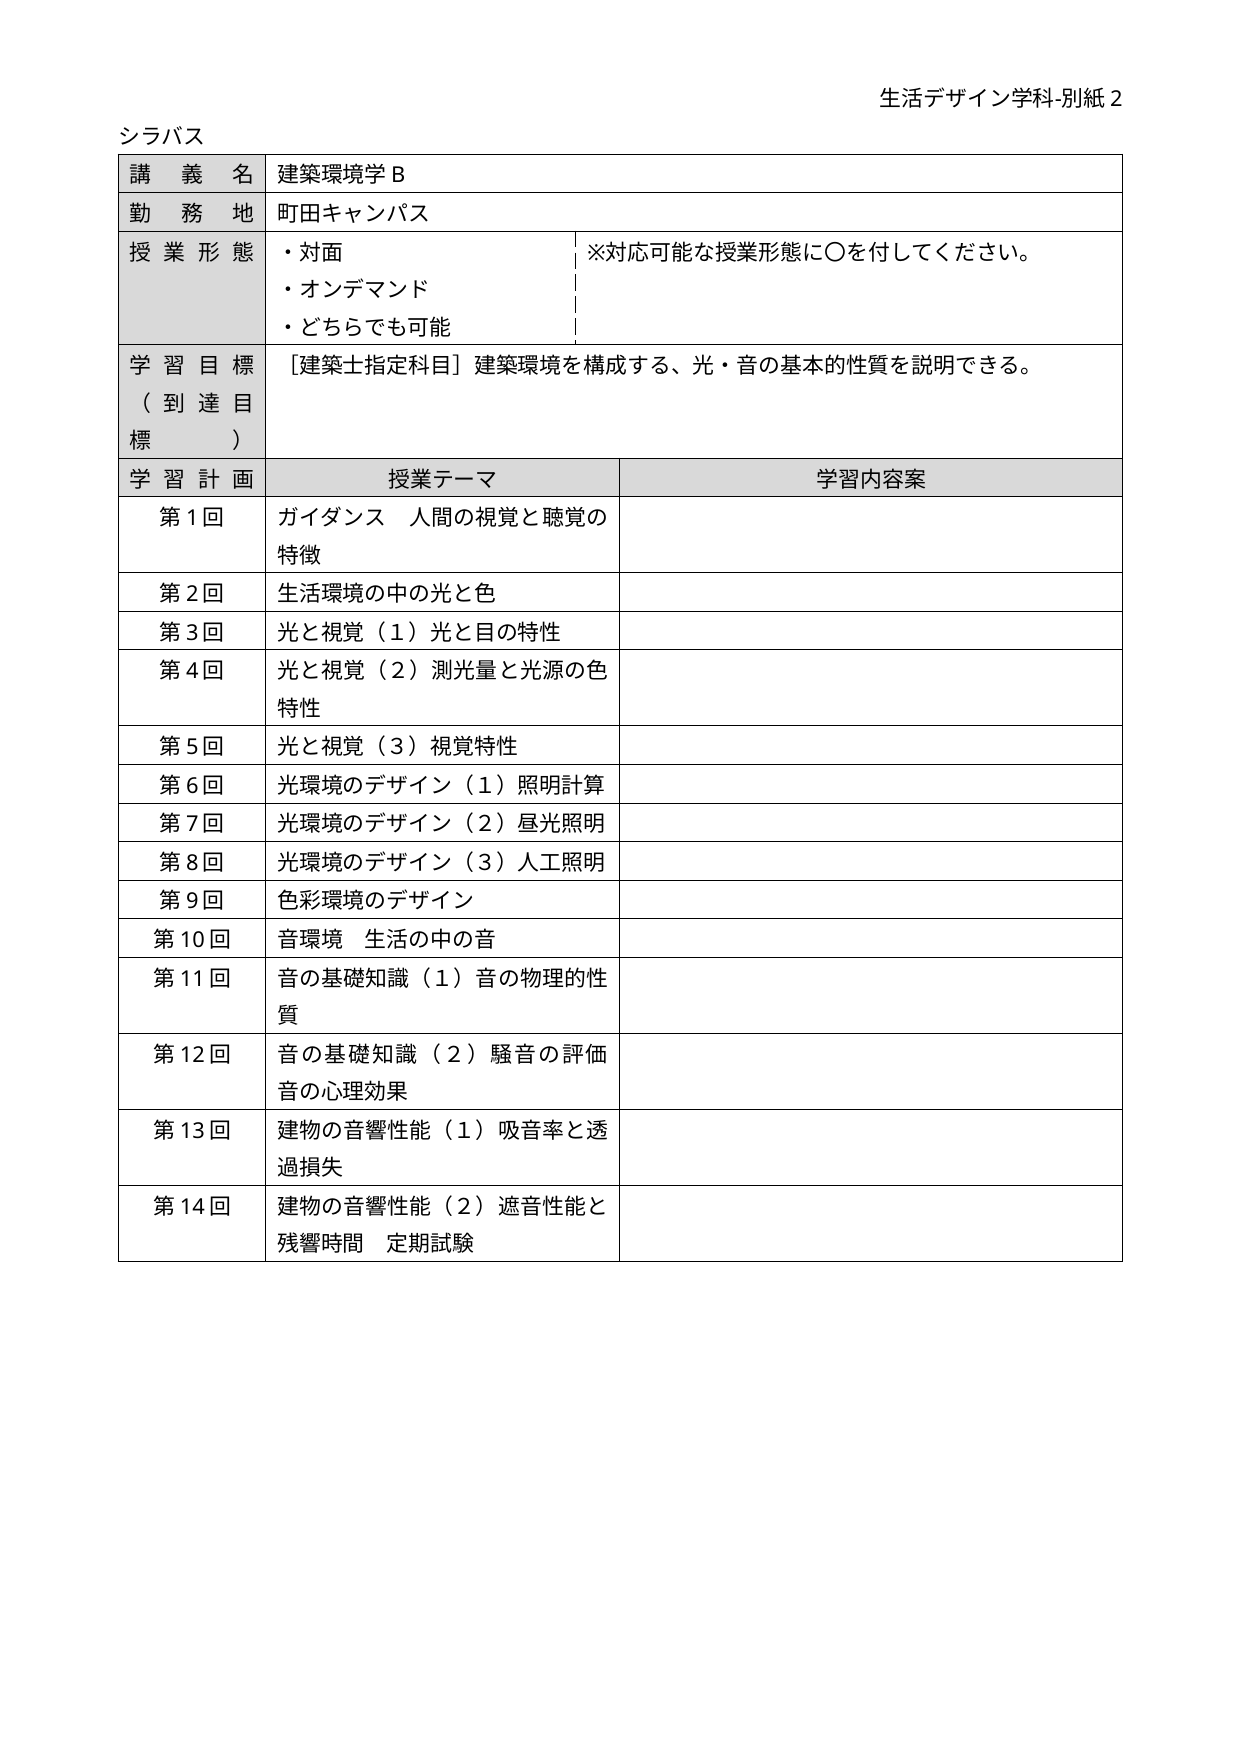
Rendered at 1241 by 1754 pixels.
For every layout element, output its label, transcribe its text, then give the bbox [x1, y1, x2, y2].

table_cell 第7回 [119, 804, 265, 841]
table_cell 第9回 [119, 881, 265, 918]
table_header 講義名 [119, 155, 265, 192]
table_cell ガイダンス 人間の視覚と聴覚の特徴 [266, 497, 619, 572]
table_cell ※対応可能な授業形態に〇を付してください。 [576, 232, 1122, 344]
table_cell 授業形態 [119, 232, 265, 344]
table_cell [620, 1110, 1122, 1185]
table_cell 生活環境の中の光と色 [266, 573, 619, 611]
table_cell 光と視覚（３）視覚特性 [266, 726, 619, 764]
table_cell [620, 650, 1122, 725]
text シラバス [118, 116, 1122, 153]
table_cell 光環境のデザイン（１）照明計算 [266, 765, 619, 802]
table_cell [620, 804, 1122, 841]
table_cell 授業テーマ [266, 459, 619, 496]
table_cell 第5回 [119, 726, 265, 764]
text 生活デザイン学科-別紙2 [118, 78, 1122, 116]
table_cell [620, 842, 1122, 879]
table_cell 第8回 [119, 842, 265, 879]
table_cell [620, 1034, 1122, 1109]
table_cell 光と視覚（２）測光量と光源の色特性 [266, 650, 619, 725]
table_cell 第13回 [119, 1110, 265, 1185]
table_cell [620, 765, 1122, 802]
table_cell 学習内容案 [620, 459, 1122, 496]
table_cell 第6回 [119, 765, 265, 802]
table_cell 第3回 [119, 612, 265, 649]
table_cell 光環境のデザイン（２）昼光照明 [266, 804, 619, 841]
table_cell 第1回 [119, 497, 265, 572]
table_cell 第10回 [119, 919, 265, 957]
table_cell 第12回 [119, 1034, 265, 1109]
table_cell [620, 958, 1122, 1033]
table_cell [620, 726, 1122, 764]
table_cell 色彩環境のデザイン [266, 881, 619, 918]
table_cell 建物の音響性能（２）遮音性能と残響時間 定期試験 [266, 1186, 619, 1261]
table_cell [620, 497, 1122, 572]
table_cell 町田キャンパス [266, 193, 1122, 231]
table_cell [620, 919, 1122, 957]
table_cell 学習計画 [119, 459, 265, 496]
table_cell ・対面 ・オンデマンド ・どちらでも可能 [266, 232, 576, 344]
table_cell 学習目標 （到達目標） [119, 345, 265, 458]
table_cell 建物の音響性能（１）吸音率と透過損失 [266, 1110, 619, 1185]
table_cell 第2回 [119, 573, 265, 611]
table_cell 音環境 生活の中の音 [266, 919, 619, 957]
table_cell ［建築士指定科目］建築環境を構成する、光・音の基本的性質を説明できる。 [266, 345, 1122, 458]
table_header 建築環境学B [266, 155, 1122, 192]
table_cell 第11回 [119, 958, 265, 1033]
table_cell 音の基礎知識（２）騒音の評価 音の心理効果 [266, 1034, 619, 1109]
table_cell 音の基礎知識（１）音の物理的性質 [266, 958, 619, 1033]
table_cell 第4回 [119, 650, 265, 725]
table_cell [620, 881, 1122, 918]
table_cell 光環境のデザイン（３）人工照明 [266, 842, 619, 879]
table_cell [620, 1186, 1122, 1261]
table_cell [620, 612, 1122, 649]
table_cell 勤務地 [119, 193, 265, 231]
table_cell 光と視覚（１）光と目の特性 [266, 612, 619, 649]
table_cell 第14回 [119, 1186, 265, 1261]
table_cell [620, 573, 1122, 611]
